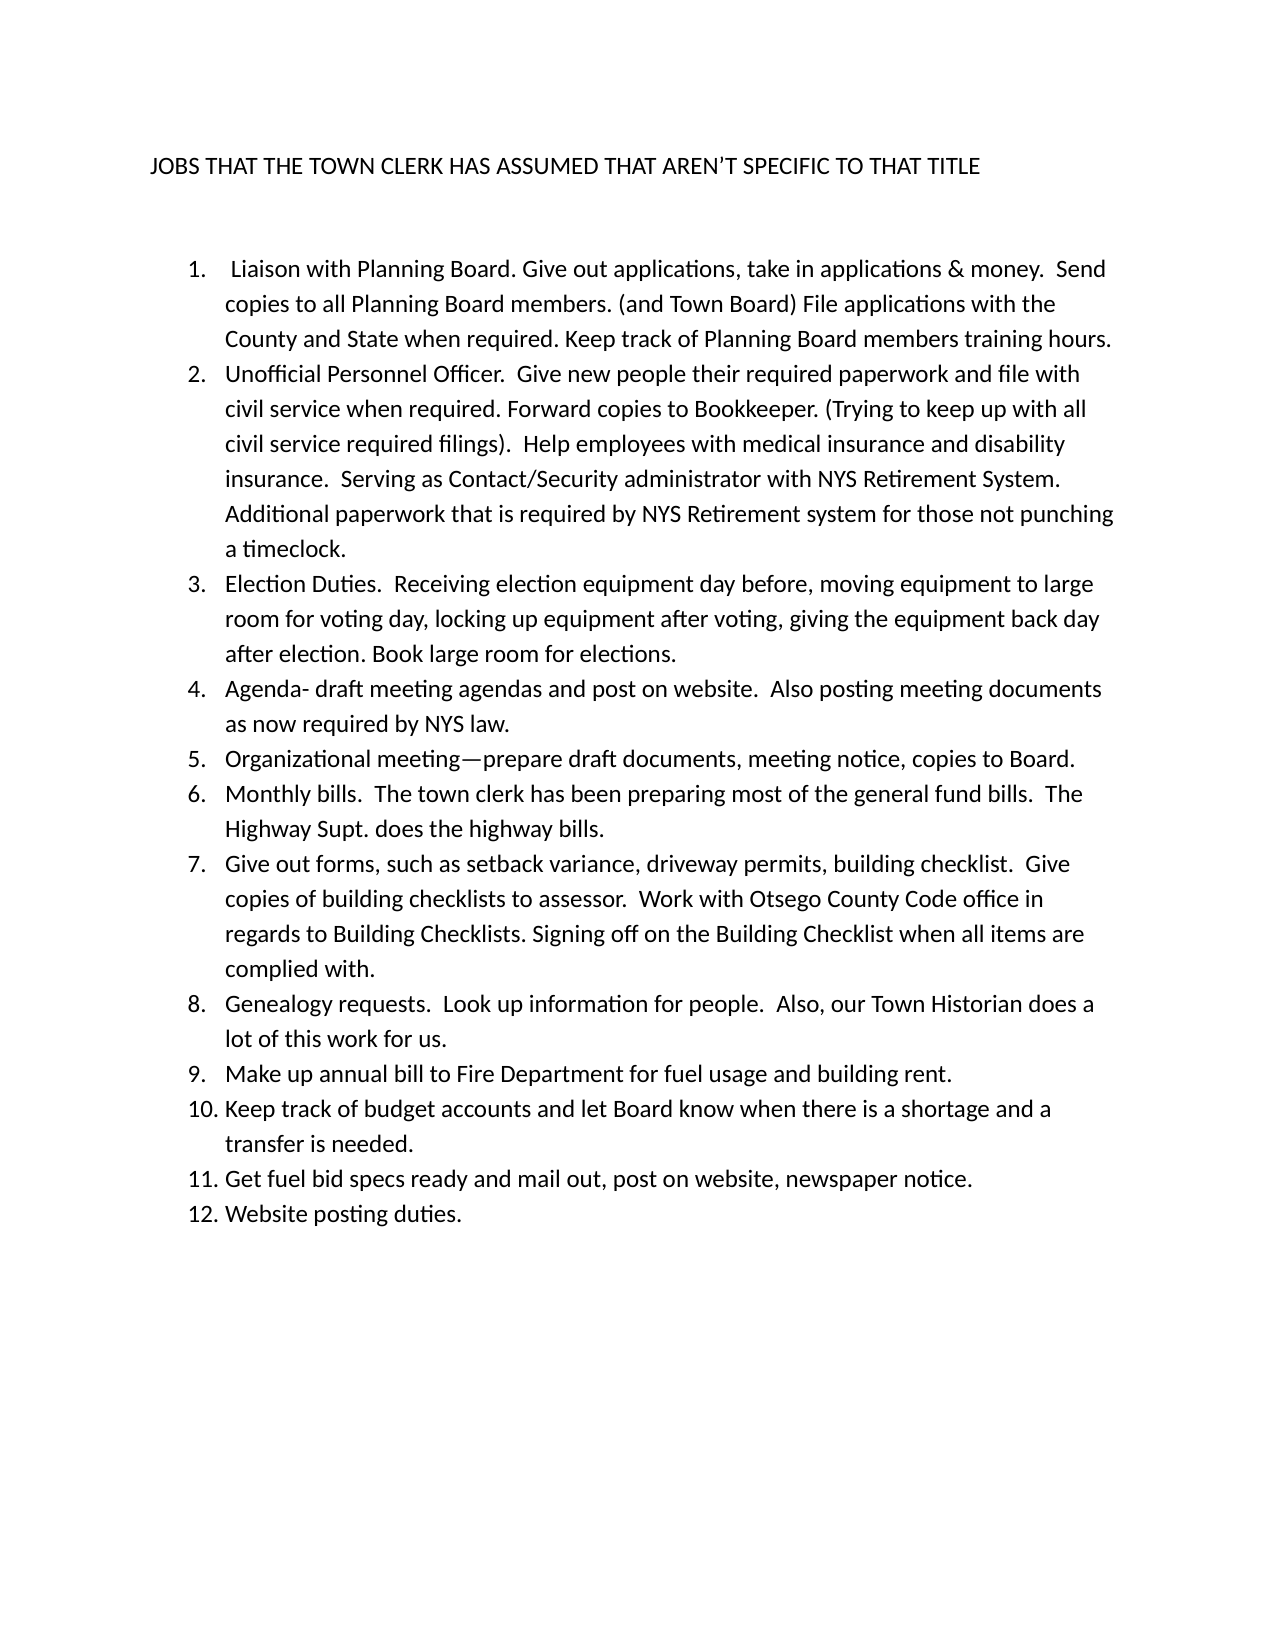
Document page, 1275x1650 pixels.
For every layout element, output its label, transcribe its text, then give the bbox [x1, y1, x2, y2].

list Liaison with Planning Board. Give out applications, take in applications & money. Send copies to all Planning Board members. (and Town Board) File applications with the County and State when required. Keep track of Planning Board members training hours. [187, 253, 1125, 354]
list Website posting duties. [187, 1198, 1125, 1229]
list Genealogy requests. Look up information for people. Also, our Town Historian does a lot of this work for us. [187, 988, 1125, 1054]
text JOBS THAT THE TOWN CLERK HAS ASSUMED THAT AREN’T SPECIFIC TO THAT TITLE [150, 150, 1125, 181]
list Organizational meeting—prepare draft documents, meeting notice, copies to Board. [187, 743, 1125, 774]
list Unofficial Personnel Officer. Give new people their required paperwork and file with civil service when required. Forward copies to Bookkeeper. (Trying to keep up with all civil service required filings). Help employees with medical insurance and disability insurance. Serving as Contact/Security administrator with NYS Retirement System. Additional paperwork that is required by NYS Retirement system for those not punching a timeclock. [187, 358, 1125, 564]
list Agenda- draft meeting agendas and post on website. Also posting meeting documents as now required by NYS law. [187, 673, 1125, 739]
list Keep track of budget accounts and let Board know when there is a shortage and a transfer is needed. [187, 1093, 1125, 1159]
list Make up annual bill to Fire Department for fuel usage and building rent. [187, 1058, 1125, 1089]
list Monthly bills. The town clerk has been preparing most of the general fund bills. The Highway Supt. does the highway bills. [187, 778, 1125, 844]
list Get fuel bid specs ready and mail out, post on website, newspaper notice. [187, 1163, 1125, 1194]
list Give out forms, such as setback variance, driveway permits, building checklist. Give copies of building checklists to assessor. Work with Otsego County Code office in regards to Building Checklists. Signing off on the Building Checklist when all items are complied with. [187, 848, 1125, 984]
list Election Duties. Receiving election equipment day before, moving equipment to large room for voting day, locking up equipment after voting, giving the equipment back day after election. Book large room for elections. [187, 568, 1125, 669]
